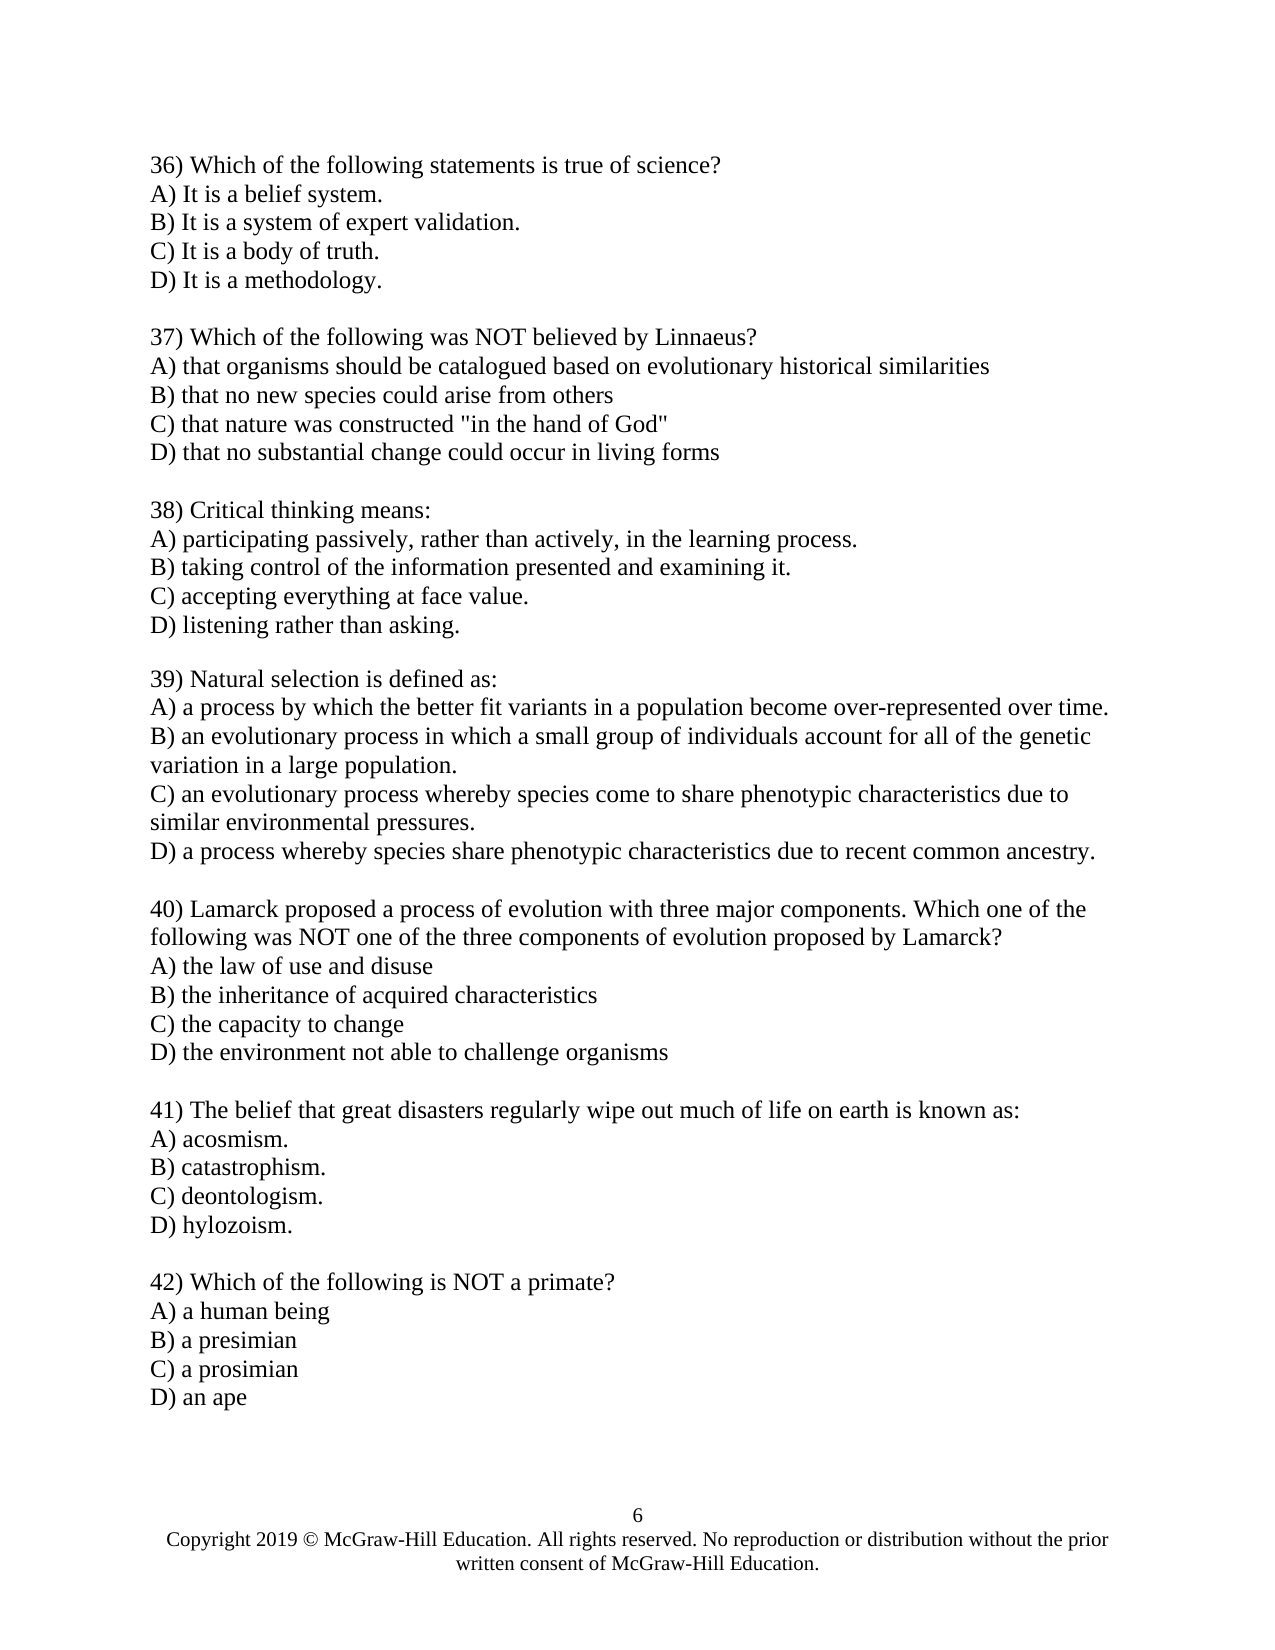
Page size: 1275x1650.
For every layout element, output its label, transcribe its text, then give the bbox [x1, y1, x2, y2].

text D) hylozoism. [150, 1210, 1125, 1239]
text C) It is a body of truth. [150, 236, 1125, 265]
text D) that no substantial change could occur in living forms [150, 437, 1125, 466]
text A) a process by which the better fit variants in a population become over-represented over time. [150, 692, 1125, 721]
text A) that organisms should be catalogued based on evolutionary historical similarities [150, 351, 1125, 380]
text 41) The belief that great disasters regularly wipe out much of life on earth is known as: [150, 1095, 1125, 1124]
text B) catastrophism. [150, 1152, 1125, 1181]
text A) the law of use and disuse [150, 951, 1125, 980]
text 38) Critical thinking means: [150, 495, 1125, 524]
text B) taking control of the information presented and examining it. [150, 552, 1125, 581]
text B) It is a system of expert validation. [150, 207, 1125, 236]
text C) the capacity to change [150, 1009, 1125, 1037]
text 40) Lamarck proposed a process of evolution with three major components. Which one of the following was NOT one of the three components of evolution proposed by Lamarck? [150, 894, 1125, 951]
text 42) Which of the following is NOT a primate? [150, 1267, 1125, 1296]
text B) that no new species could arise from others [150, 380, 1125, 409]
text C) an evolutionary process whereby species come to share phenotypic characteristics due to similar environmental pressures. [150, 779, 1125, 836]
text 36) Which of the following statements is true of science? [150, 150, 1125, 179]
text B) a presimian [150, 1325, 1125, 1354]
text D) listening rather than asking. [150, 610, 1125, 639]
text C) accepting everything at face value. [150, 581, 1125, 610]
text C) deontologism. [150, 1181, 1125, 1210]
text A) participating passively, rather than actively, in the learning process. [150, 524, 1125, 552]
text A) acosmism. [150, 1124, 1125, 1152]
text B) an evolutionary process in which a small group of individuals account for all of the genetic variation in a large population. [150, 721, 1125, 779]
text D) an ape [150, 1382, 1125, 1411]
text A) It is a belief system. [150, 179, 1125, 207]
text 37) Which of the following was NOT believed by Linnaeus? [150, 322, 1125, 351]
text D) the environment not able to challenge organisms [150, 1037, 1125, 1066]
text D) It is a methodology. [150, 265, 1125, 294]
text C) that nature was constructed "in the hand of God" [150, 409, 1125, 437]
text A) a human being [150, 1296, 1125, 1325]
text C) a prosimian [150, 1354, 1125, 1382]
text B) the inheritance of acquired characteristics [150, 980, 1125, 1009]
text D) a process whereby species share phenotypic characteristics due to recent common ancestry. [150, 836, 1125, 865]
text 39) Natural selection is defined as: [150, 664, 1125, 692]
